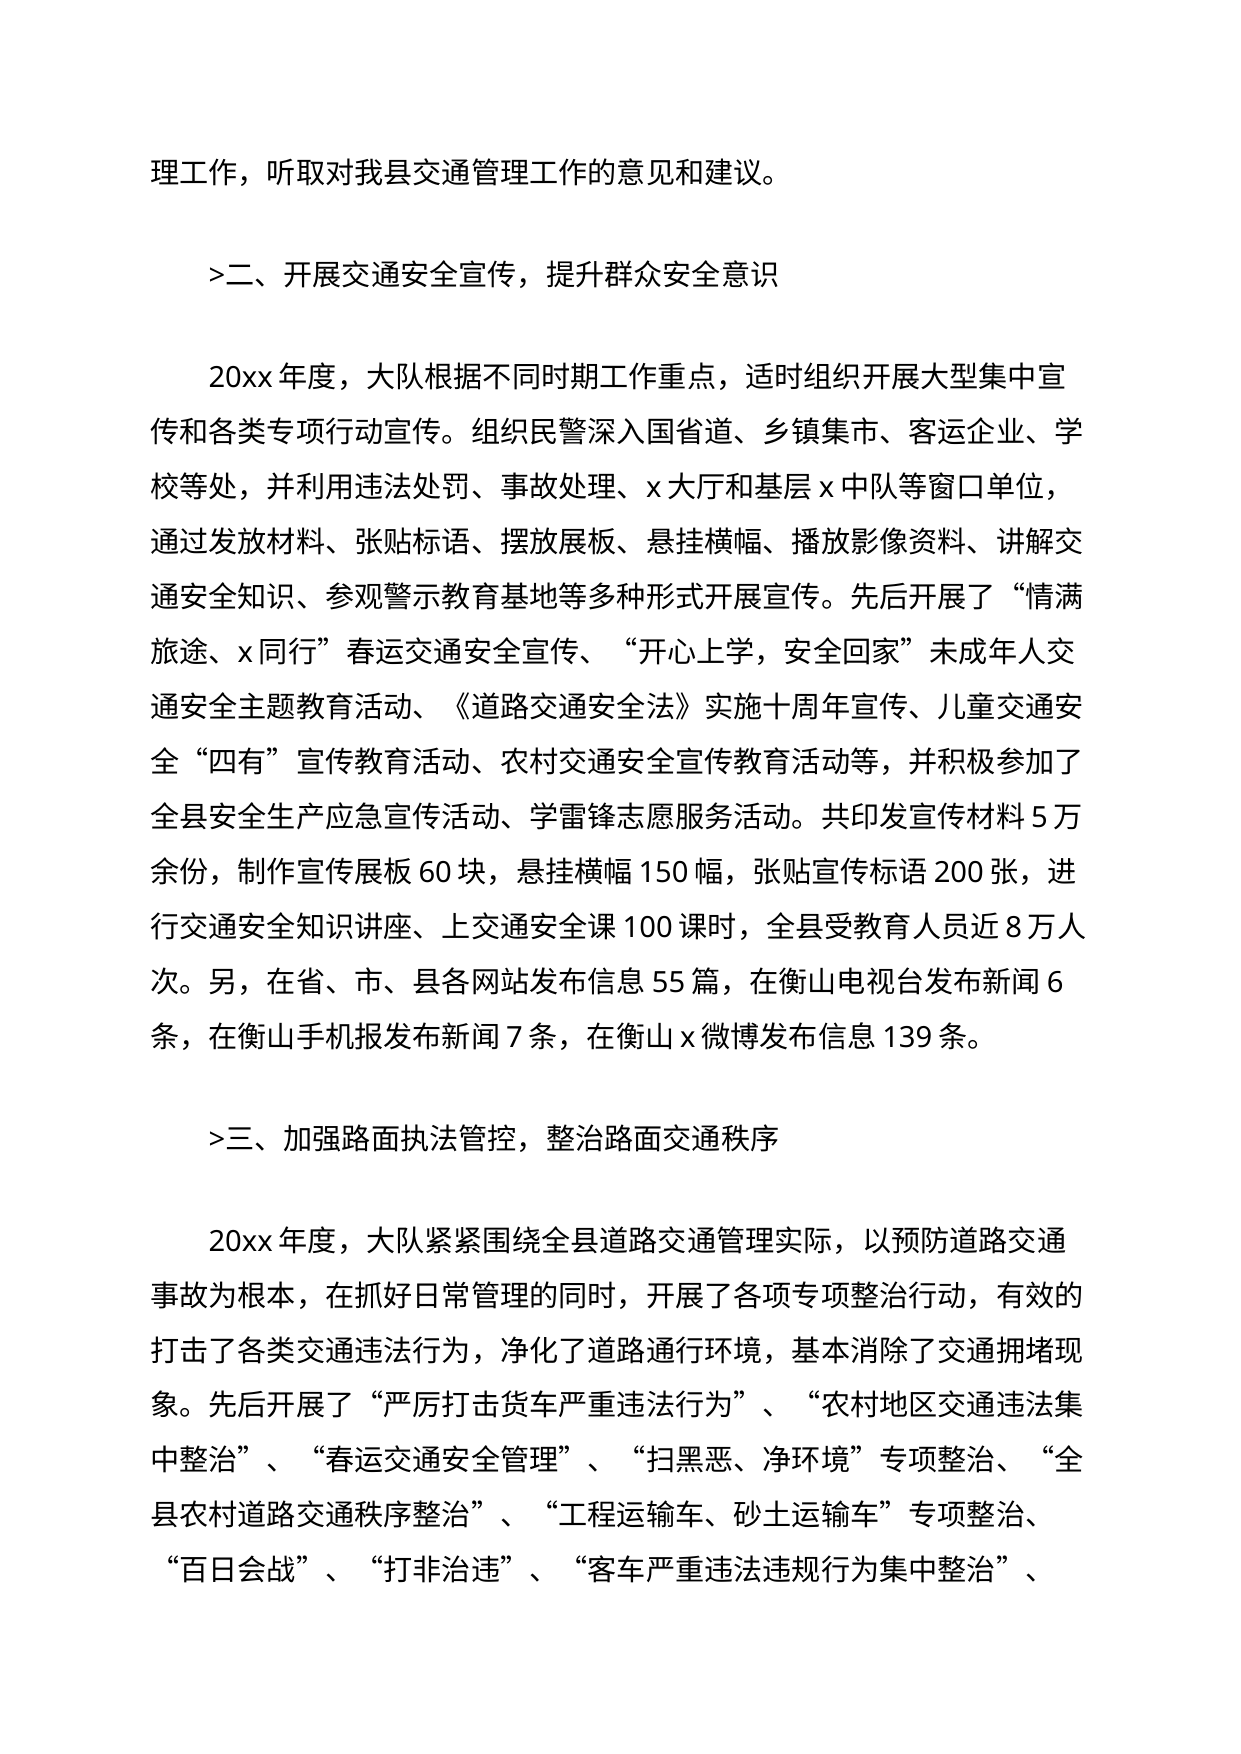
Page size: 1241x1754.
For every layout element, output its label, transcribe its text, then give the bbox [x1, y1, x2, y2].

text 20xx年度，大队根据不同时期工作重点，适时组织开展大型集中宣传和各类专项行动宣传。组织民警深入国省道、乡镇集市、客运企业、学校等处，并利用违法处罚、事故处理、x大厅和基层x中队等窗口单位，通过发放材料、张贴标语、摆放展板、悬挂横幅、播放影像资料、讲解交通安全知识、参观警示教育基地等多种形式开展宣传。先后开展了“情满旅途、x同行”春运交通安全宣传、“开心上学，安全回家”未成年人交通安全主题教育活动、《道路交通安全法》实施十周年宣传、儿童交通安全“四有”宣传教育活动、农村交通安全宣传教育活动等，并积极参加了全县安全生产应急宣传活动、学雷锋志愿服务活动。共印发宣传材料5万余份，制作宣传展板60块，悬挂横幅150幅，张贴宣传标语200张，进行交通安全知识讲座、上交通安全课100课时，全县受教育人员近8万人次。另，在省、市、县各网站发布信息55篇，在衡山电视台发布新闻6条，在衡山手机报发布新闻7条，在衡山x微博发布信息139条。 [150, 354, 1090, 1056]
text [150, 150, 1090, 192]
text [150, 1217, 1090, 1589]
text >二、开展交通安全宣传，提升群众安全意识 [150, 252, 1090, 294]
text >三、加强路面执法管控，整治路面交通秩序 [150, 1115, 1090, 1158]
